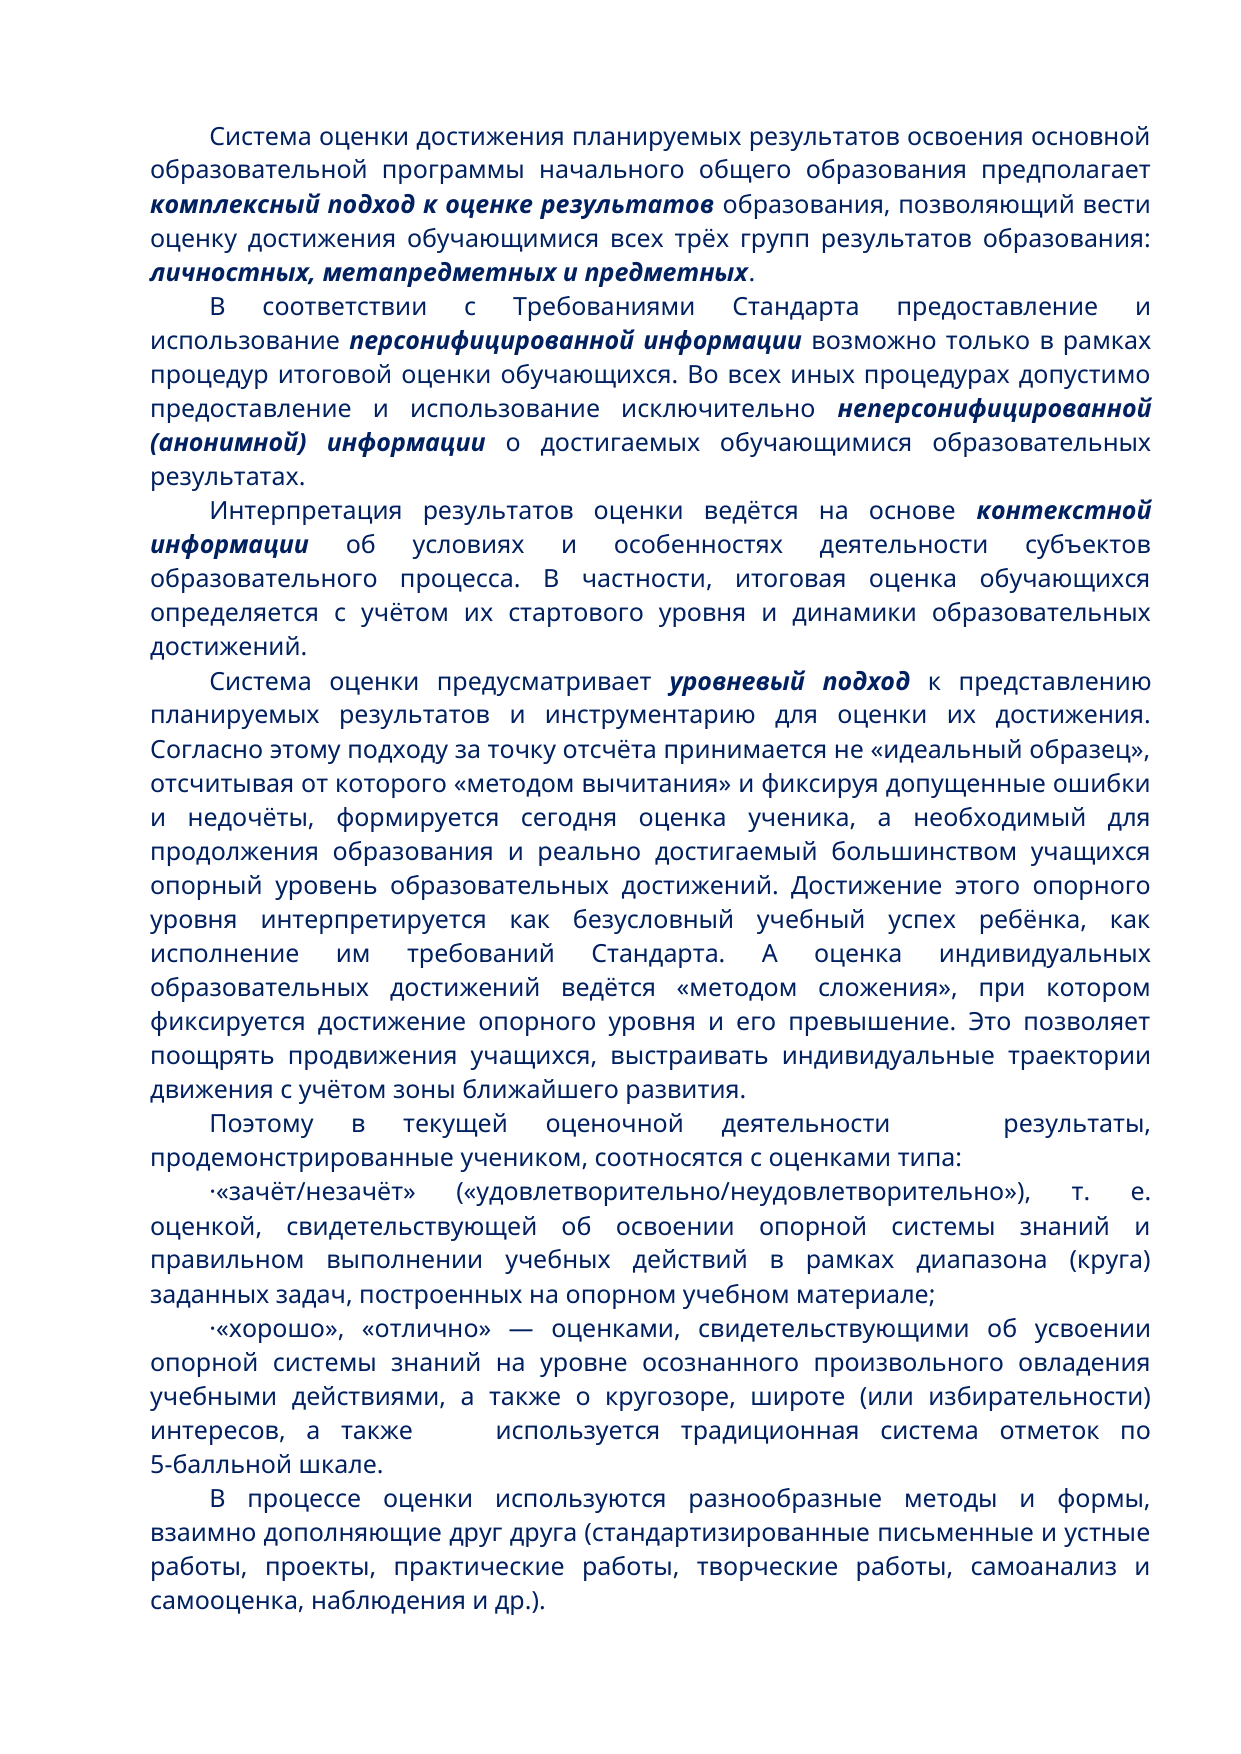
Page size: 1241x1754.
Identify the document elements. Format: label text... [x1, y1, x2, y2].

text ·«зачёт/незачёт» («удовлетворительно/неудовлетворительно»), т. е. оценкой, свидетельствующей об освоении опорной системы знаний и правильном выполнении учебных действий в рамках диапазона (круга) заданных задач, построенных на опорном учебном материале; [150, 1174, 1152, 1310]
text В процессе оценки используются разнообразные методы и формы, взаимно дополняющие друг друга (стандартизированные письменные и устные работы, проекты, практические работы, творческие работы, самоанализ и самооценка, наблюдения и др.). [150, 1481, 1152, 1617]
text Система оценки достижения планируемых результатов освоения основной образовательной программы начального общего образования предполагает комплексный подход к оценке результатов образования, позволяющий вести оценку достижения обучающимися всех трёх групп результатов образования: личностных, метапредметных и предметных. [150, 118, 1152, 288]
text Поэтому в текущей оценочной деятельности результаты, продемонстрированные учеником, соотносятся с оценками типа: [150, 1106, 1152, 1174]
text Система оценки предусматривает уровневый подход к представлению планируемых результатов и инструментарию для оценки их достижения. Согласно этому подходу за точку отсчёта принимается не «идеальный образец», отсчитывая от которого «методом вычитания» и фиксируя допущенные ошибки и недочёты, формируется сегодня оценка ученика, а необходимый для продолжения образования и реально достигаемый большинством учащихся опорный уровень образовательных достижений. Достижение этого опорного уровня интерпретируется как безусловный учебный успех ребёнка, как исполнение им требований Стандарта. А оценка индивидуальных образовательных достижений ведётся «методом сложения», при котором фиксируется достижение опорного уровня и его превышение. Это позволяет поощрять продвижения учащихся, выстраивать индивидуальные траектории движения с учётом зоны ближайшего развития. [150, 663, 1152, 1106]
text ·«хорошо», «отлично» — оценками, свидетельствующими об усвоении опорной системы знаний на уровне осознанного произвольного овладения учебными действиями, а также о кругозоре, широте (или избирательности) интересов, а также используется традиционная система отметок по 5-балльной шкале. [150, 1310, 1152, 1481]
text Интерпретация результатов оценки ведётся на основе контекстной информации об условиях и особенностях деятельности субъектов образовательного процесса. В частности, итоговая оценка обучающихся определяется с учётом их стартового уровня и динамики образовательных достижений. [150, 493, 1152, 663]
text В соответствии с Требованиями Стандарта предоставление и использование персонифицированной информации возможно только в рамках процедур итоговой оценки обучающихся. Во всех иных процедурах допустимо предоставление и использование исключительно неперсонифицированной (анонимной) информации о достигаемых обучающимися образовательных результатах. [150, 288, 1152, 493]
